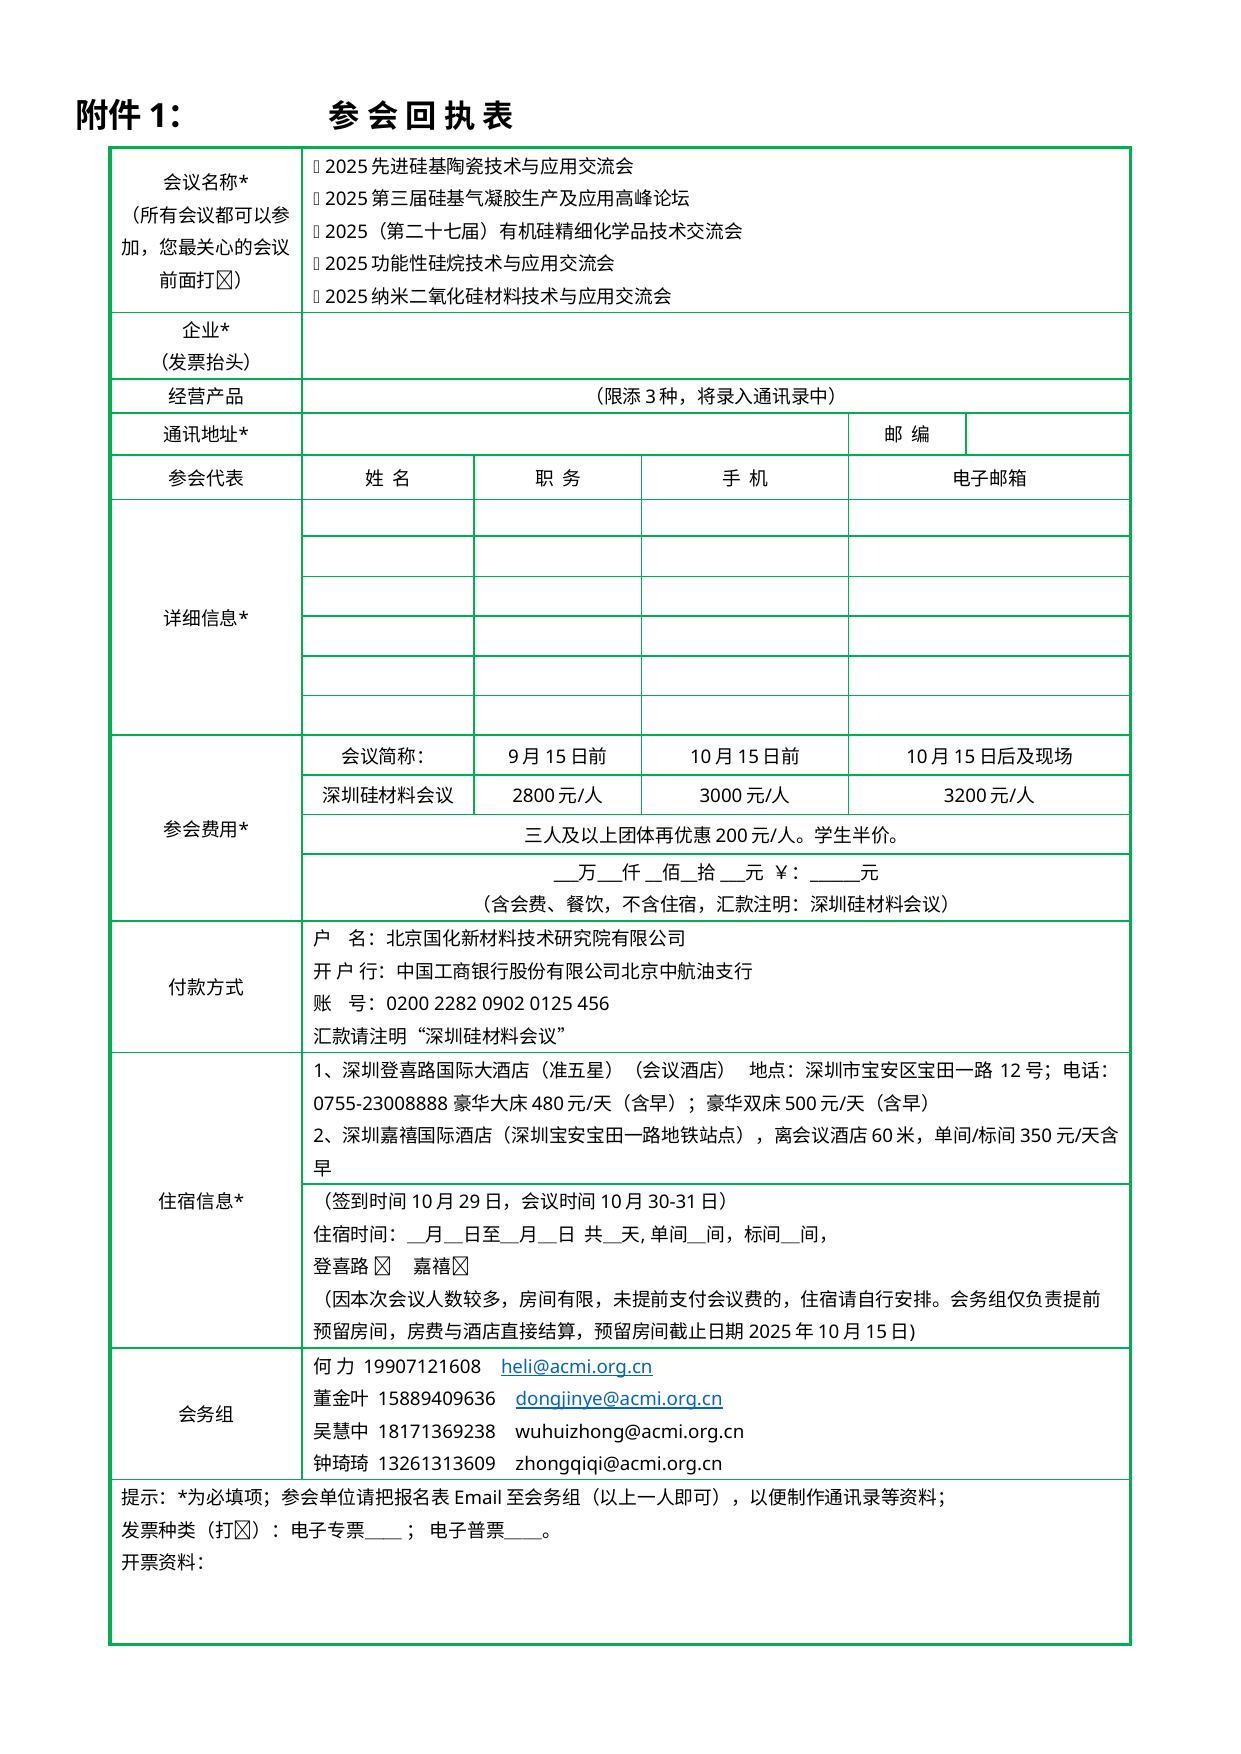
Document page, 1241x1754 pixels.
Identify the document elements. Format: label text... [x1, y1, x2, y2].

table_cell [475, 696, 641, 734]
table_cell [475, 617, 641, 655]
table_cell 9月15日前 [475, 736, 641, 774]
table_cell 电子邮箱 [849, 456, 1129, 499]
table_cell 手 机 [642, 456, 848, 499]
table_cell [642, 657, 848, 694]
table_cell [967, 414, 1129, 454]
table_cell [642, 577, 848, 615]
table_cell [303, 657, 473, 694]
table_cell [642, 500, 848, 535]
table_cell 会议简称： [303, 736, 473, 774]
table_cell 参会费用* [112, 736, 301, 920]
table_cell 2800元/人 [475, 776, 641, 814]
table_cell 1、深圳登喜路国际大酒店（准五星）（会议酒店） 地点：深圳市宝安区宝田一路12号；电话：0755-23008888 豪华大床480元/天（含早）；豪华双床500元/天（含早） 2、深圳嘉禧国际酒店（深圳宝安宝田一路地铁站点），离会议酒店60米，单间/标间350元/天含早 [303, 1053, 1129, 1183]
table_cell [849, 577, 1129, 615]
table_header 2025先进硅基陶瓷技术与应用交流会 2025第三届硅基气凝胶生产及应用高峰论坛 2025（第二十七届）有机硅精细化学品技术交流会 2025功能性硅烷技术与应用交流会 2025纳米二氧化硅材料技术与应用交流会 [303, 149, 1129, 311]
table_cell [303, 313, 1129, 378]
table_cell [849, 537, 1129, 576]
table_cell 企业* （发票抬头） [112, 313, 301, 378]
table_cell [849, 617, 1129, 655]
table_cell 会务组 [112, 1349, 301, 1479]
table_header 会议名称* （所有会议都可以参加，您最关心的会议前面打） [112, 149, 301, 311]
table_cell 何 力 19907121608 heli@acmi.org.cn 董金叶 15889409636 dongjinye@acmi.org.cn 吴慧中 18171369238 wuhuizhong@acmi.org.cn 钟琦琦 13261313609 zhongqiqi@acmi.org.cn [303, 1349, 1129, 1479]
table_cell [642, 537, 848, 576]
table_cell [303, 696, 473, 734]
table_cell [849, 657, 1129, 694]
table_cell [475, 577, 641, 615]
table_cell （限添3种，将录入通讯录中） [303, 380, 1129, 412]
table_cell 详细信息* [112, 500, 301, 734]
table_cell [112, 1480, 1129, 1643]
table_cell （签到时间 10月29日，会议时间10月30-31日） 住宿时间：＿月＿日至＿月＿日 共＿天, 单间＿间，标间＿间， 登喜路 嘉禧 （因本次会议人数较多，房间有限，未提前支付会议费的，住宿请自行安排。会务组仅负责提前预留房间，房费与酒店直接结算，预留房间截止日期 2025年10月15日) [303, 1185, 1129, 1347]
table_cell [303, 414, 848, 454]
table_cell 邮 编 [849, 414, 965, 454]
table_cell [303, 577, 473, 615]
table_cell [303, 537, 473, 576]
table_cell [303, 617, 473, 655]
table_cell 经营产品 [112, 380, 301, 412]
table_cell [849, 500, 1129, 535]
table_cell ___万___仟 __佰__拾 ___元 ￥：______元 （含会费、餐饮，不含住宿，汇款注明：深圳硅材料会议） [303, 855, 1129, 920]
table_cell 参会代表 [112, 456, 301, 499]
table_cell 职 务 [475, 456, 641, 499]
table_cell [642, 696, 848, 734]
table_cell [849, 696, 1129, 734]
table_cell 3200元/人 [849, 776, 1129, 814]
text 附件1： 参 会 回 执 表 [75, 81, 1165, 146]
table_cell 3000元/人 [642, 776, 848, 814]
table_cell 10月15日后及现场 [849, 736, 1129, 774]
table_cell [475, 537, 641, 576]
table_cell 住宿信息* [112, 1053, 301, 1347]
table_cell 通讯地址* [112, 414, 301, 454]
table_cell [475, 657, 641, 694]
table_cell 三人及以上团体再优惠200元/人。学生半价。 [303, 815, 1129, 853]
table_cell 姓 名 [303, 456, 473, 499]
table_cell [642, 617, 848, 655]
table_cell 深圳硅材料会议 [303, 776, 473, 814]
table_cell [475, 500, 641, 535]
table_cell [303, 500, 473, 535]
table_cell 户 名：北京国化新材料技术研究院有限公司 开 户 行：中国工商银行股份有限公司北京中航油支行 账 号：0200 2282 0902 0125 456 汇款请注明“深圳硅材料会议” [303, 922, 1129, 1051]
table_cell 10月15日前 [642, 736, 848, 774]
table_cell 付款方式 [112, 922, 301, 1051]
